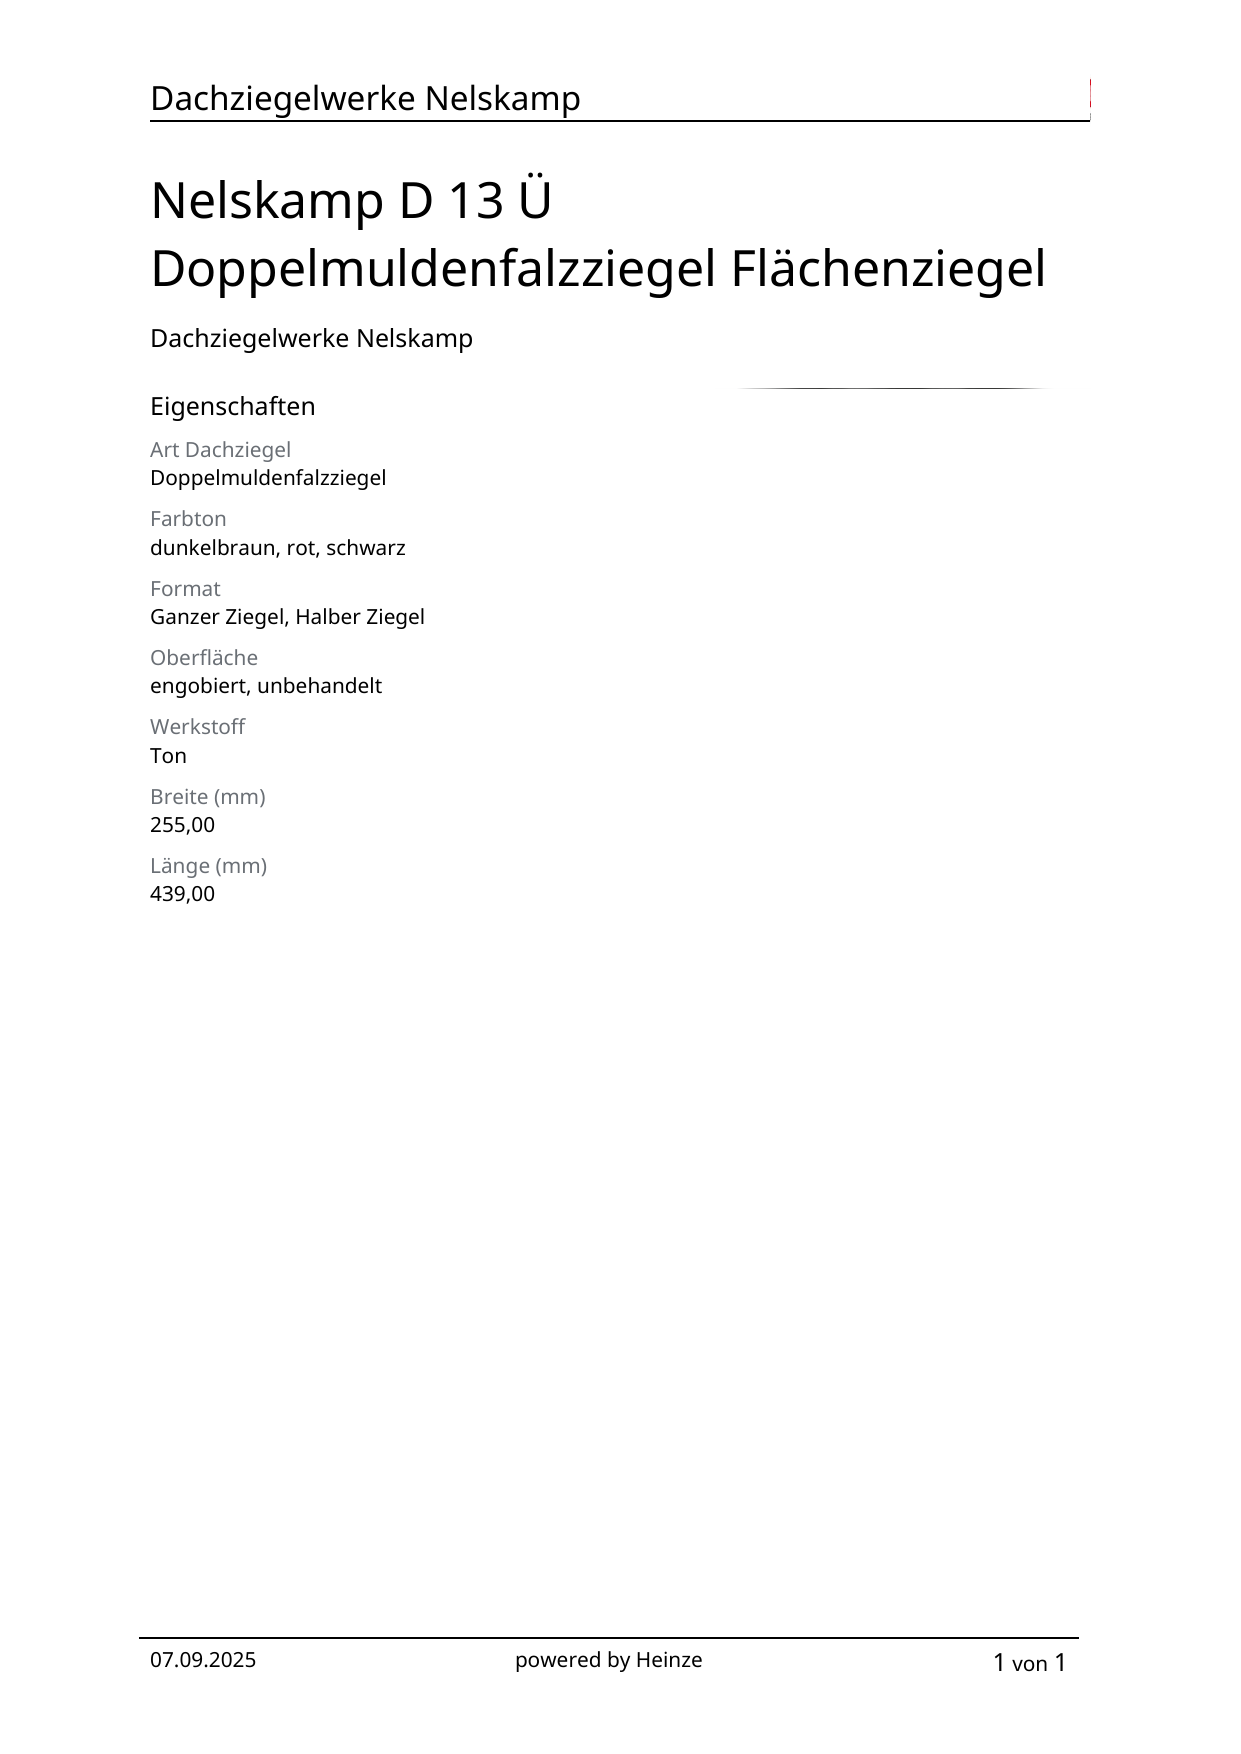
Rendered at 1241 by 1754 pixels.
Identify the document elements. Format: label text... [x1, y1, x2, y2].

text 439,00 [150, 879, 1090, 908]
text engobiert, unbehandelt [150, 671, 1090, 700]
text Oberfläche [150, 643, 1090, 671]
text Farbton [150, 504, 1090, 533]
text Breite (mm) [150, 782, 1090, 810]
text Format [150, 574, 1090, 602]
text Eigenschaften [150, 388, 1090, 422]
text Länge (mm) [150, 851, 1090, 879]
text Doppelmuldenfalzziegel [150, 463, 1090, 492]
text Ganzer Ziegel, Halber Ziegel [150, 602, 1090, 631]
text Werkstoff [150, 712, 1090, 741]
text dunkelbraun, rot, schwarz [150, 533, 1090, 561]
text 255,00 [150, 810, 1090, 839]
text Ton [150, 741, 1090, 769]
text Dachziegelwerke Nelskamp [150, 320, 1090, 354]
text Nelskamp D 13 Ü Doppelmuldenfalzziegel Flächenziegel [150, 165, 1090, 301]
text Art Dachziegel [150, 435, 1090, 463]
